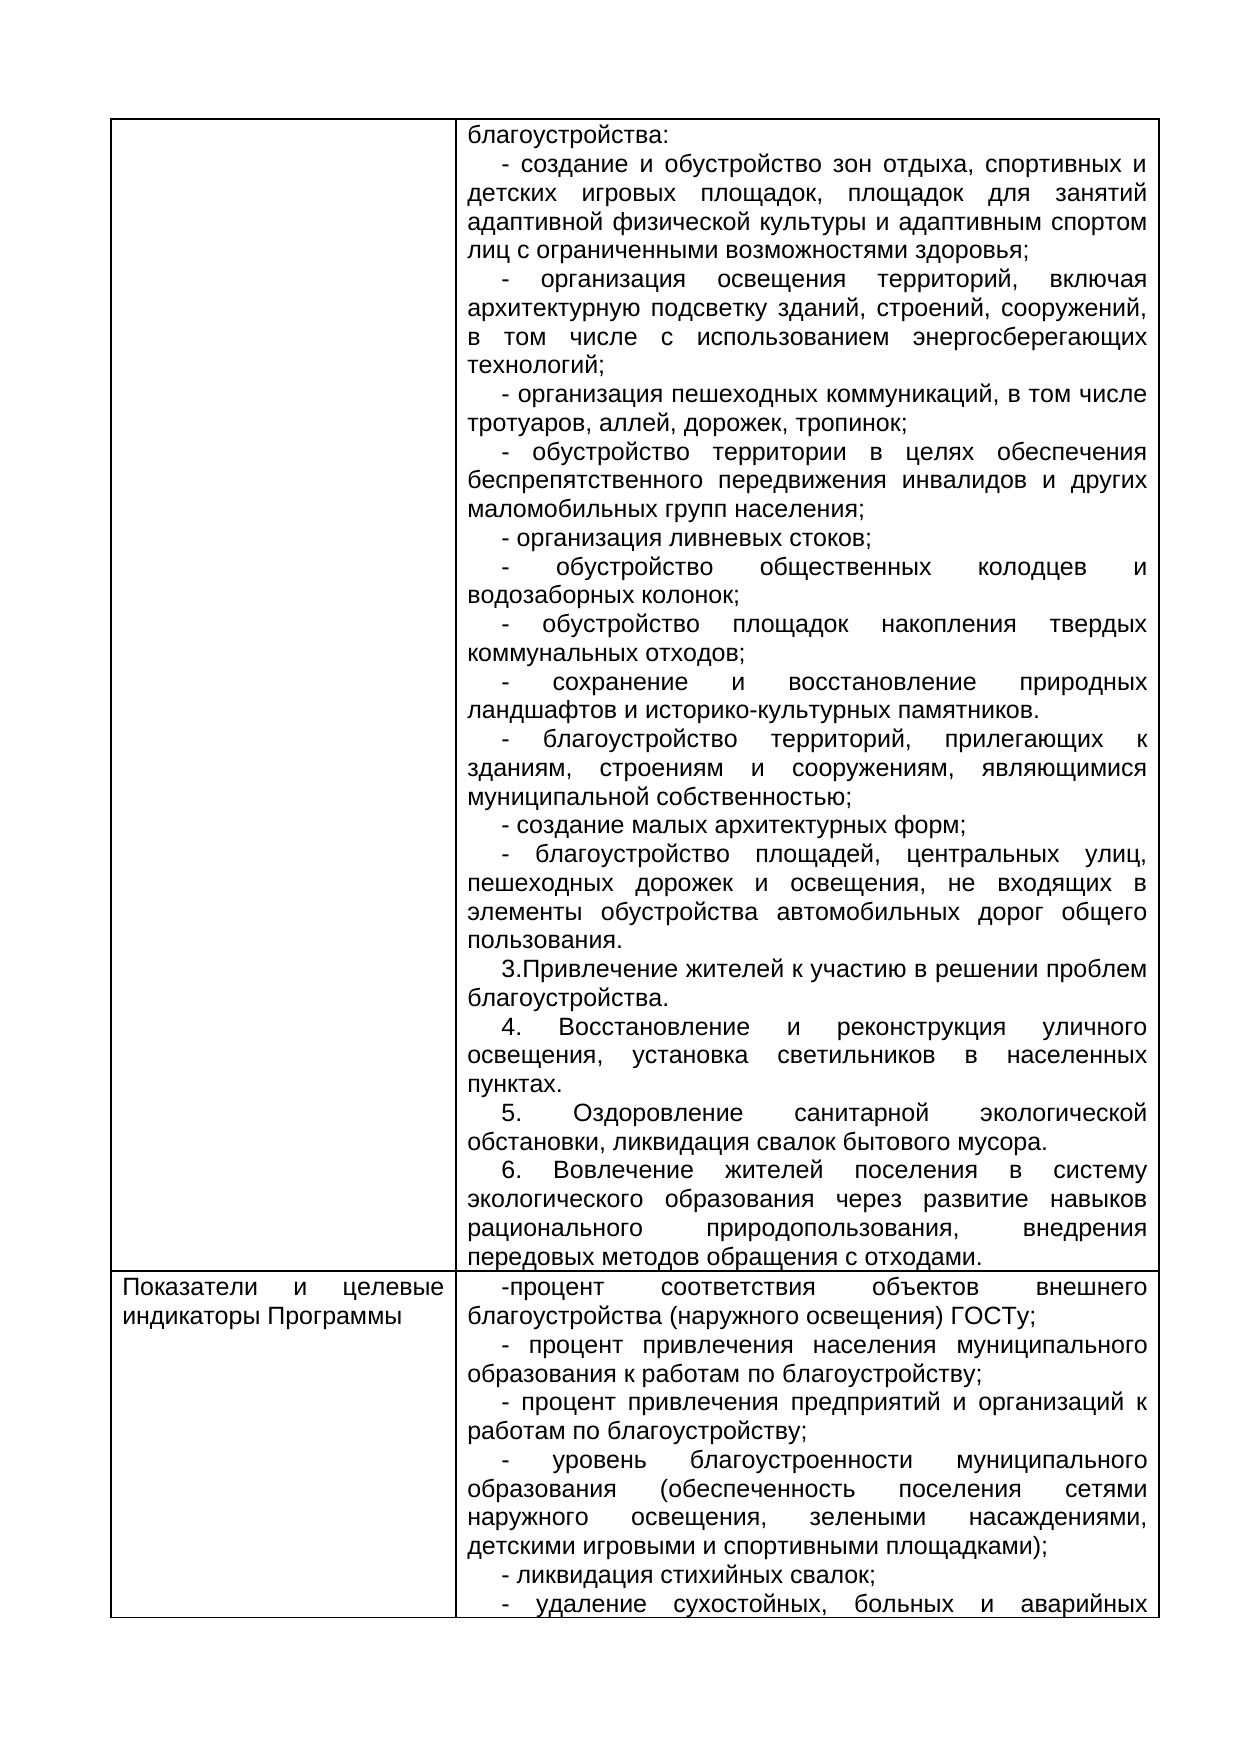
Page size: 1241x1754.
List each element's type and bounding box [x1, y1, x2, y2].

table_cell [112, 1272, 455, 1617]
table_cell [457, 120, 1158, 1270]
table_cell [112, 120, 455, 1270]
table_cell [457, 1272, 1158, 1617]
